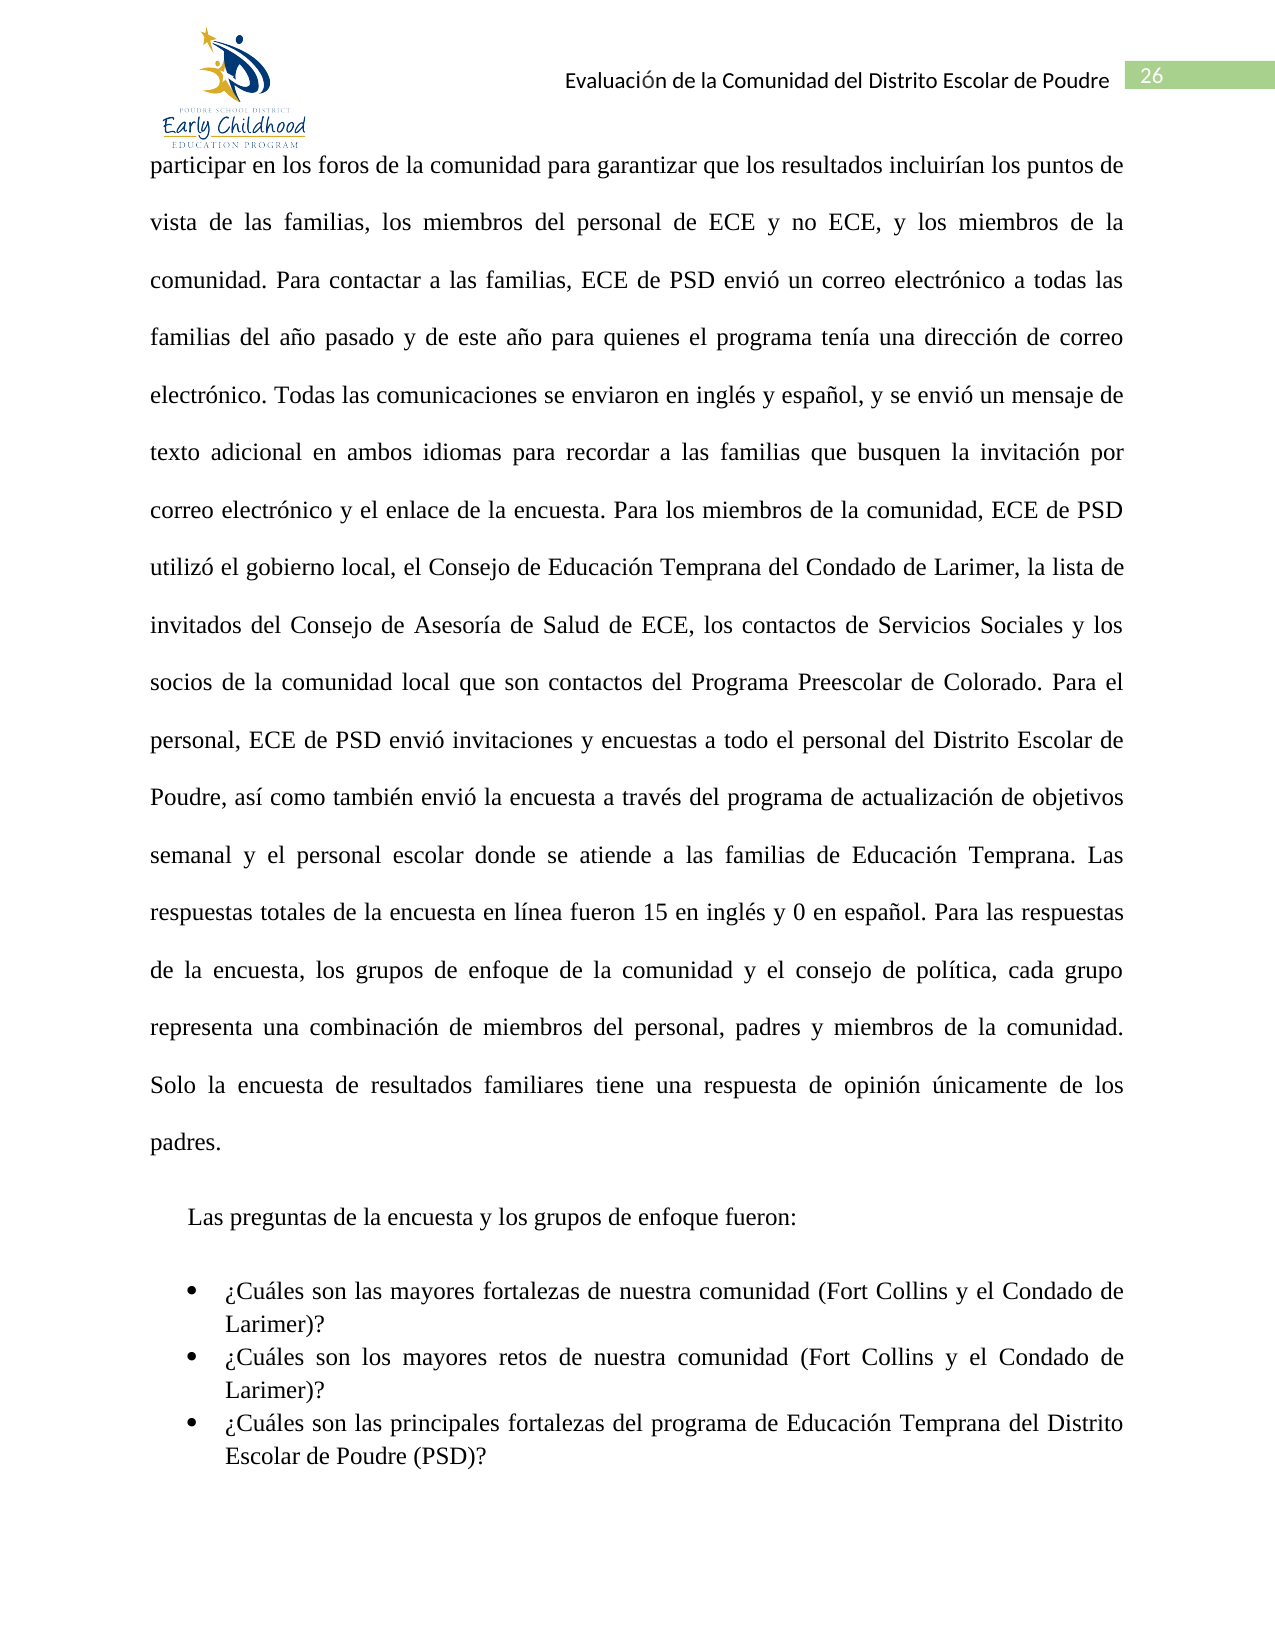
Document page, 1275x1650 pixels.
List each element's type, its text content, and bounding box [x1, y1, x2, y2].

text Las preguntas de la encuesta y los grupos de enfoque fueron: [150, 1202, 1125, 1230]
picture [162, 26, 306, 150]
list ¿Cuáles son las principales fortalezas del programa de Educación Temprana del Distrito Escolar de Poudre (PSD)? [187, 1408, 1125, 1470]
list ¿Cuáles son los mayores retos de nuestra comunidad (Fort Collins y el Condado de Larimer)? [187, 1342, 1125, 1404]
list ¿Cuáles son las mayores fortalezas de nuestra comunidad (Fort Collins y el Condado de Larimer)? [187, 1276, 1125, 1338]
